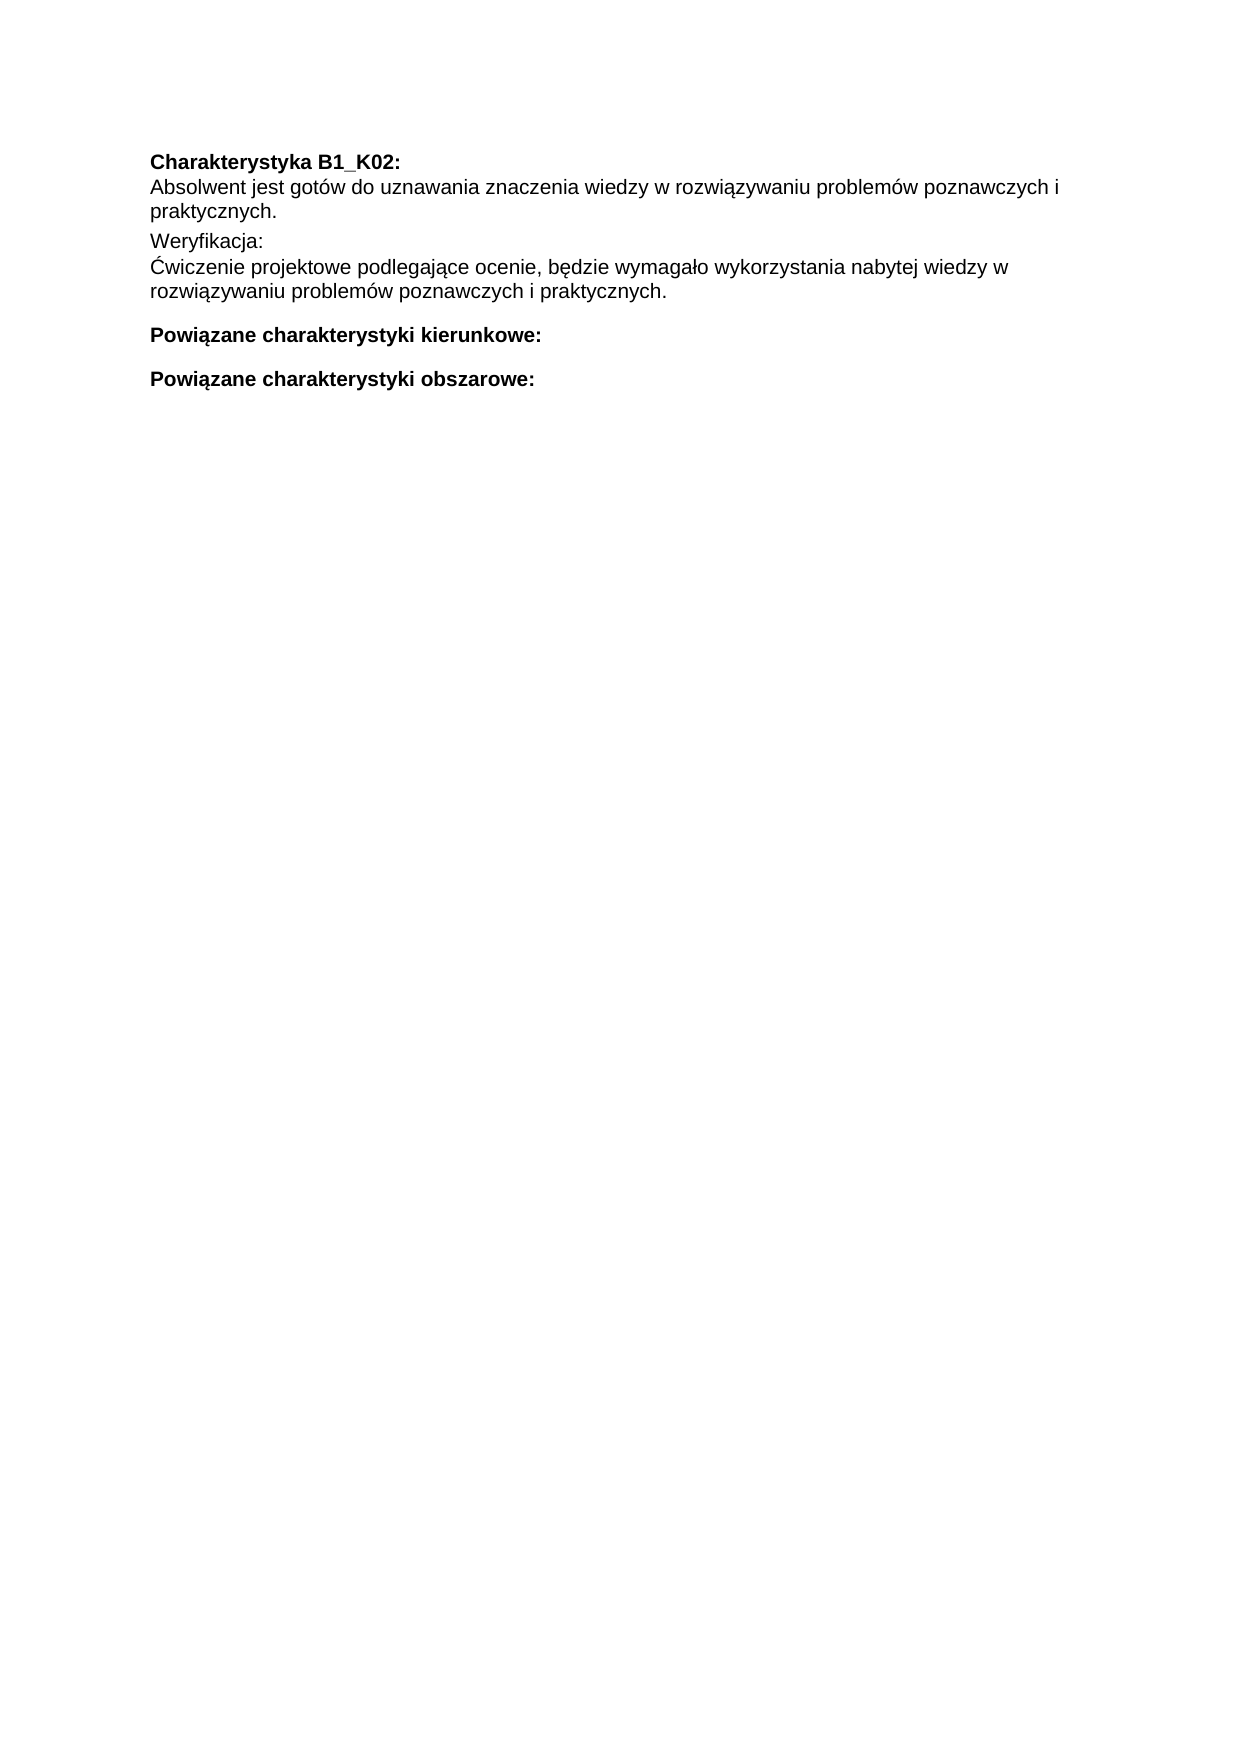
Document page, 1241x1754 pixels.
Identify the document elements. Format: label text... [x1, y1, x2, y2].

text Charakterystyka B1_K02: [150, 150, 1090, 174]
text Ćwiczenie projektowe podlegające ocenie, będzie wymagało wykorzystania nabytej wiedzy w rozwiązywaniu problemów poznawczych i praktycznych. [150, 255, 1090, 303]
text Powiązane charakterystyki kierunkowe: [150, 323, 1090, 347]
text Absolwent jest gotów do uznawania znaczenia wiedzy w rozwiązywaniu problemów poznawczych i praktycznych. [150, 175, 1090, 223]
text Powiązane charakterystyki obszarowe: [150, 367, 1090, 391]
text Weryfikacja: [150, 229, 1090, 253]
